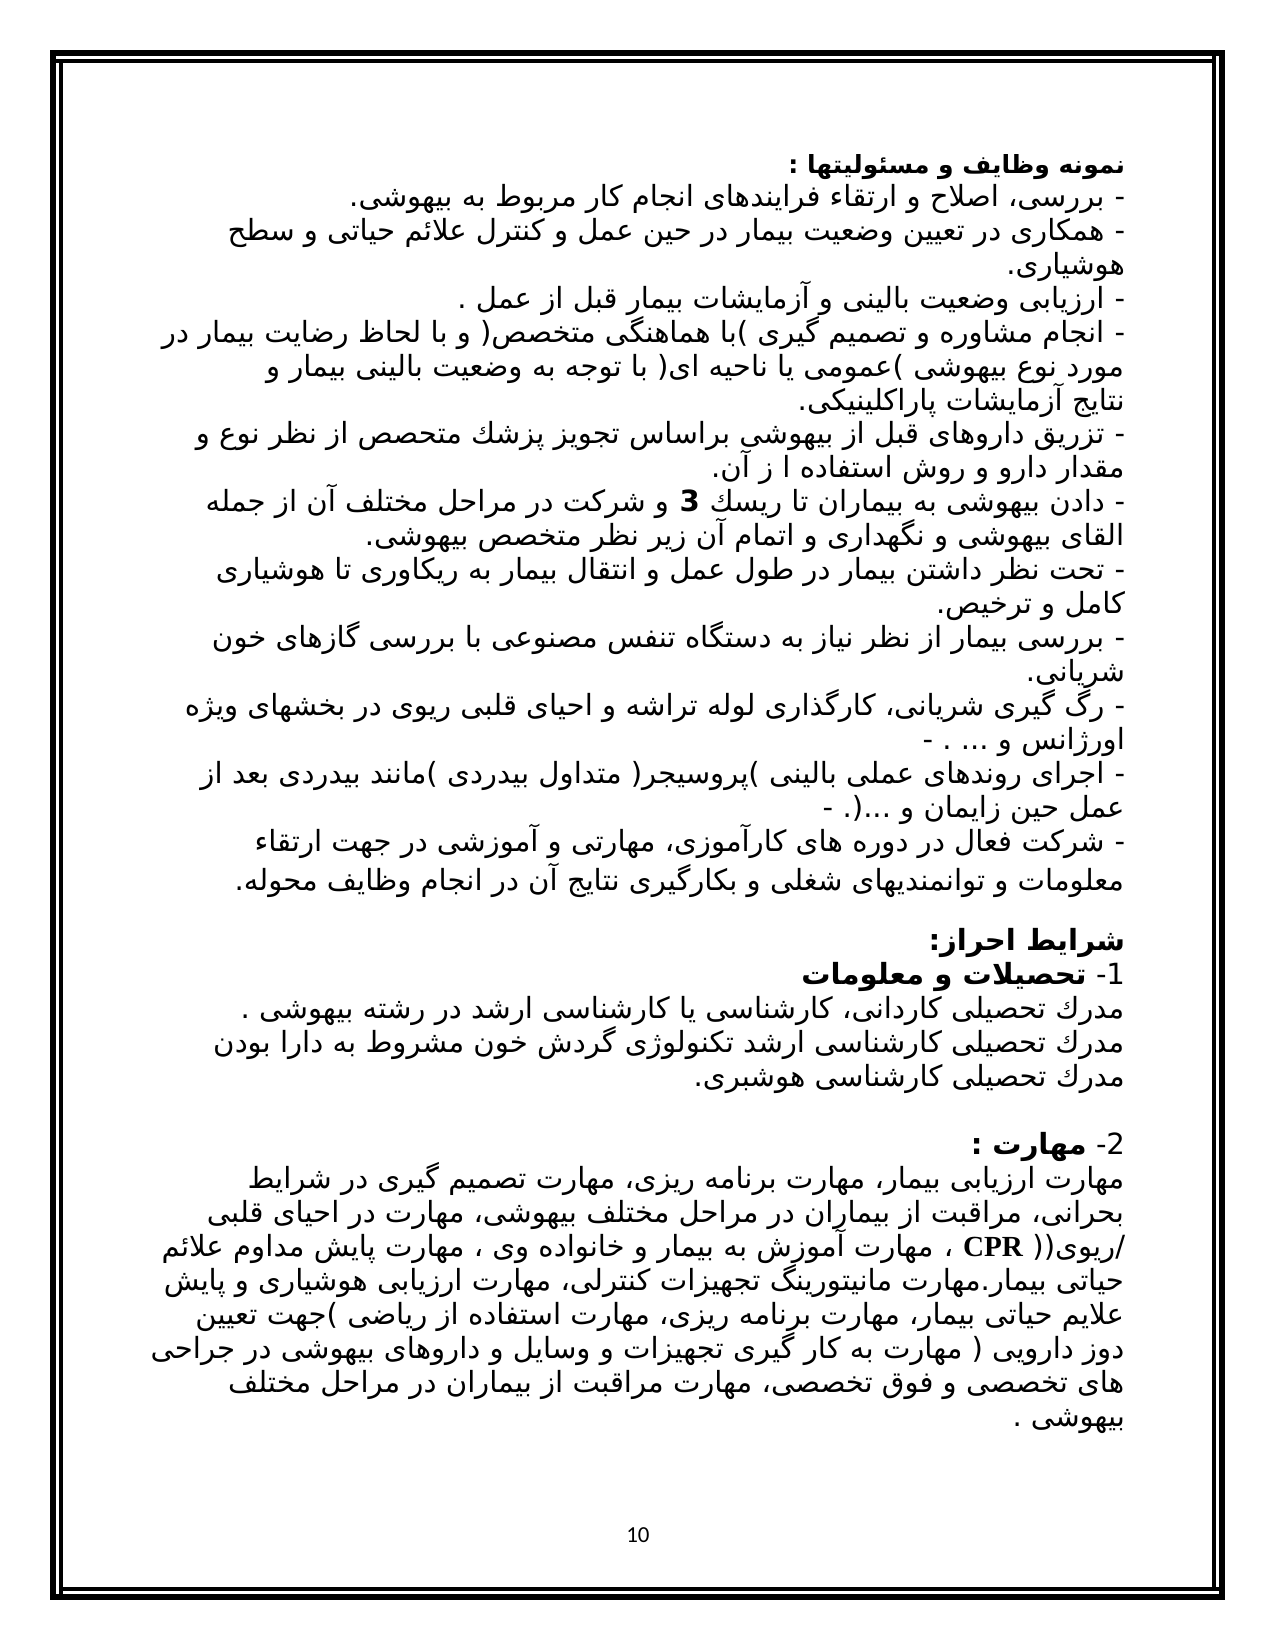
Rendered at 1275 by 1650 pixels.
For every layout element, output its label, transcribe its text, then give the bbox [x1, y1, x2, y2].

text مدرك تحصیلی کارشناسی ارشد تکنولوژی گردش خون مشروط به دارا بودن مدرك تحصیلی کارشناسی هوشبری. [150, 1025, 1125, 1093]
text - همکاری در تعیین وضعیت بیمار در حین عمل و کنترل علائم حیاتی و سطح هوشیاری. [150, 213, 1125, 281]
text - دادن بیهوشی به بیماران تا ریسك 3 و شرکت در مراحل مختلف آن از جمله القای بیهوشی و نگهداری و اتمام آن زیر نظر متخصص بیهوشی. [150, 485, 1125, 553]
text - تزریق داروهای قبل از بیهوشی براساس تجویز پزشك متحصص از نظر نوع و مقدار دارو و روش استفاده ا ز آن. [150, 417, 1125, 485]
text مدرك تحصیلی کاردانی، کارشناسی یا کارشناسی ارشد در رشته بیهوشی . [150, 991, 1125, 1025]
text - بررسی بیمار از نظر نیاز به دستگاه تنفس مصنوعی با بررسی گازهای خون شریانی. [150, 621, 1125, 688]
text - شرکت فعال در دوره های کارآموزی، مهارتی و آموزشی در جهت ارتقاء معلومات و توانمندیهای شغلی و بکارگیری نتایج آن در انجام وظایف محوله. [150, 824, 1125, 897]
text 2- مهارت : [150, 1127, 1125, 1161]
text 1- تحصیلات و معلومات [150, 957, 1125, 991]
text - رگ گیری شریانی، کارگذاری لوله تراشه و احیای قلبی ریوی در بخشهای ویژه اورژانس و ... . - [150, 688, 1125, 756]
text - بررسی، اصلاح و ارتقاء فرایندهای انجام کار مربوط به بیهوشی. [150, 179, 1125, 213]
text - اجرای روندهای عملی بالینی )پروسیجر( متداول بیدردی )مانند بیدردی بعد از عمل حین زایمان و ...(. - [150, 756, 1125, 824]
text - انجام مشاوره و تصمیم گیری )با هماهنگی متخصص( و با لحاظ رضایت بیمار در مورد نوع بیهوشی )عمومی یا ناحیه ای( با توجه به وضعیت بالینی بیمار و [150, 315, 1125, 383]
text نمونه وظایف و مسئولیتها : [150, 150, 1125, 179]
text نتایج آزمایشات پاراکلینیکی. [150, 383, 1125, 417]
text - تحت نظر داشتن بیمار در طول عمل و انتقال بیمار به ریکاوری تا هوشیاری کامل و ترخیص. [150, 553, 1125, 621]
text مهارت ارزیابی بیمار، مهارت برنامه ریزی، مهارت تصمیم گیری در شرایط بحرانی، مراقبت از بیماران در مراحل مختلف بیهوشی، مهارت در احیای قلبی /ریوی(( CPR ، مهارت آموزش به بیمار و خانواده وی ، مهارت پایش مداوم علائم حیاتی بیمار.مهارت مانیتورینگ تجهیزات کنترلی، مهارت ارزیابی هوشیاری و پایش علایم حیاتی بیمار، مهارت برنامه ریزی، مهارت استفاده از ریاضی )جهت تعیین دوز دارویی ( مهارت به کار گیری تجهیزات و وسایل و داروهای بیهوشی در جراحی های تخصصی و فوق تخصصی، مهارت مراقبت از بیماران در مراحل مختلف بیهوشی . [150, 1161, 1125, 1433]
text شرایط احراز: [150, 923, 1125, 957]
text - ارزیابی وضعیت بالینی و آزمایشات بیمار قبل از عمل . [150, 281, 1125, 315]
